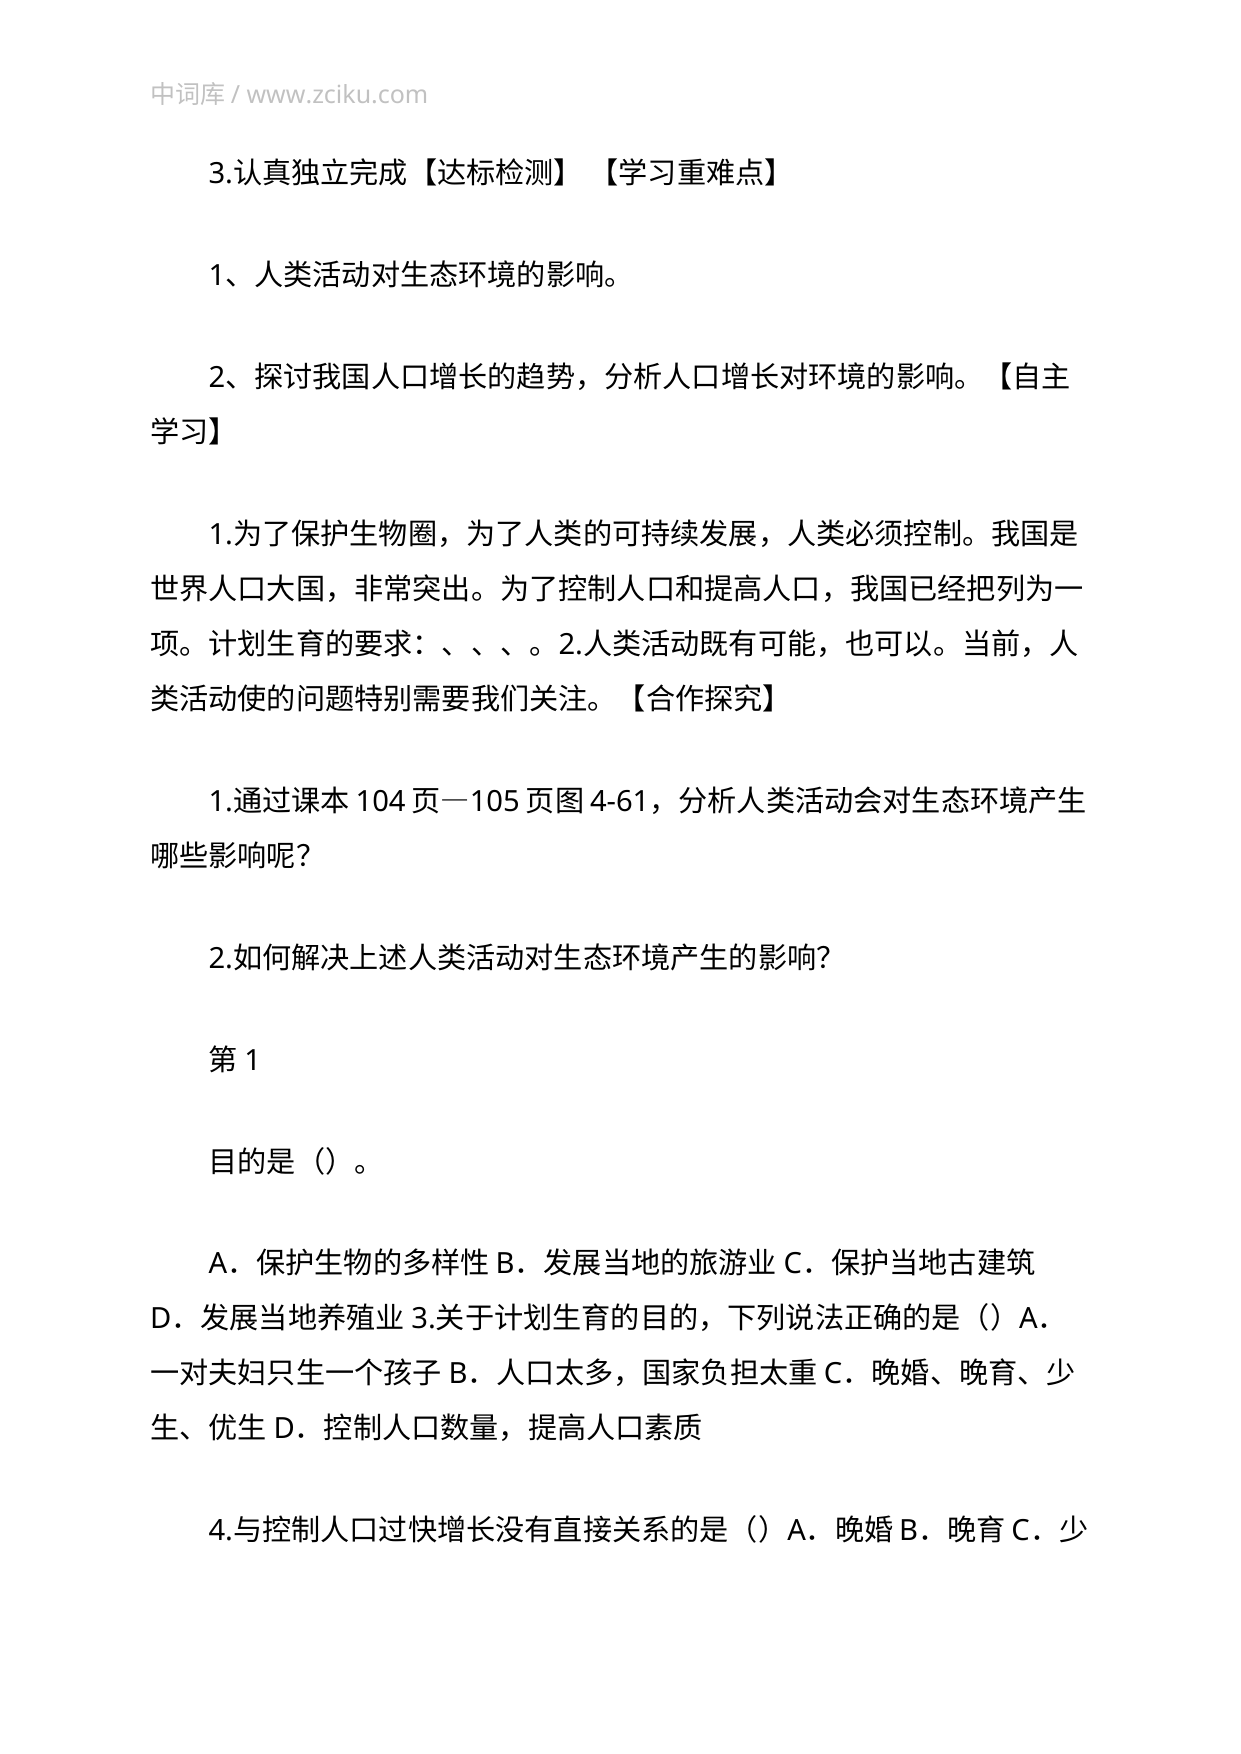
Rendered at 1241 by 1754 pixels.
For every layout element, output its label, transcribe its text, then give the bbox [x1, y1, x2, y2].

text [150, 1507, 1090, 1549]
text A．保护生物的多样性B．发展当地的旅游业 C．保护当地古建筑D．发展当地养殖业 3.关于计划生育的目的，下列说法正确的是（）A．一对夫妇只生一个孩子 B．人口太多，国家负担太重 C．晚婚、晚育、少生、优生 D．控制人口数量，提高人口素质 [150, 1240, 1090, 1447]
text 3.认真独立完成【达标检测】 【学习重难点】 [150, 150, 1090, 192]
text 1.为了保护生物圈，为了人类的可持续发展，人类必须控制。我国是世界人口大国，非常突出。为了控制人口和提高人口，我国已经把列为一项。计划生育的要求：、、、。2.人类活动既有可能，也可以。当前，人类活动使的问题特别需要我们关注。【合作探究】 [150, 511, 1090, 718]
text 目的是（）。 [150, 1138, 1090, 1180]
text 第 1 [150, 1036, 1090, 1078]
text 1、人类活动对生态环境的影响。 [150, 252, 1090, 294]
text 2.如何解决上述人类活动对生态环境产生的影响？ [150, 934, 1090, 977]
text 2、探讨我国人口增长的趋势，分析人口增长对环境的影响。【自主学习】 [150, 354, 1090, 451]
text 1.通过课本104页—105页图4-61，分析人类活动会对生态环境产生哪些影响呢？ [150, 777, 1090, 875]
